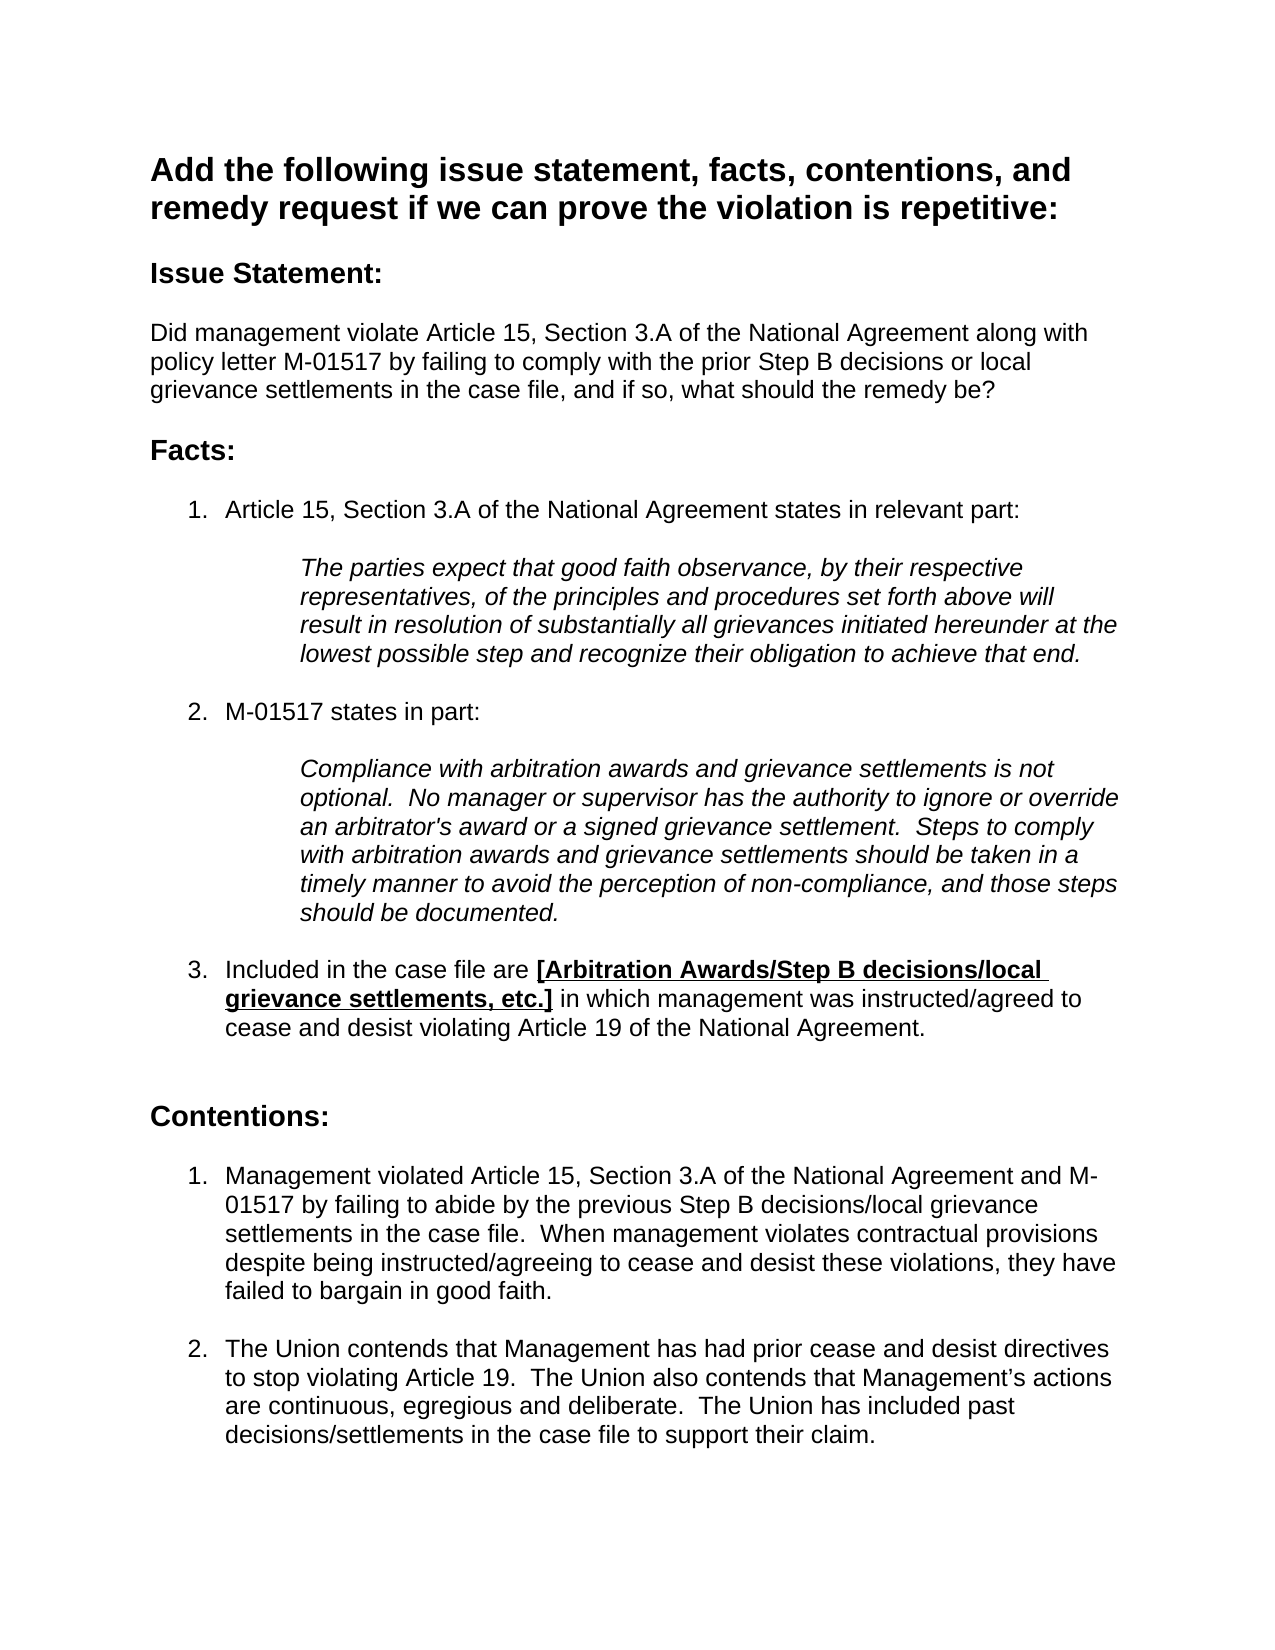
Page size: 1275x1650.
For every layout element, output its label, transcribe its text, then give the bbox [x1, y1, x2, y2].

list The Union contends that Management has had prior cease and desist directives to stop violating Article 19. The Union also contends that Management’s actions are continuous, egregious and deliberate. The Union has included past decisions/settlements in the case file to support their claim. [187, 1334, 1125, 1449]
text Issue Statement: [150, 256, 1125, 289]
text Did management violate Article 15, Section 3.A of the National Agreement along with policy letter M-01517 by failing to comply with the prior Step B decisions or local grievance settlements in the case file, and if so, what should the remedy be? [150, 318, 1125, 404]
list Article 15, Section 3.A of the National Agreement states in relevant part: [187, 495, 1125, 524]
list Management violated Article 15, Section 3.A of the National Agreement and M-01517 by failing to abide by the previous Step B decisions/local grievance settlements in the case file. When management violates contractual provisions despite being instructed/agreeing to cease and desist these violations, they have failed to bargain in good faith. [187, 1161, 1125, 1305]
text Contentions: [150, 1099, 1125, 1132]
text Facts: [150, 433, 1125, 466]
text Compliance with arbitration awards and grievance settlements is not optional. No manager or supervisor has the authority to ignore or override an arbitrator's award or a signed grievance settlement. Steps to comply with arbitration awards and grievance settlements should be taken in a timely manner to avoid the perception of non-compliance, and those steps should be documented. [300, 754, 1125, 926]
list Included in the case file are [Arbitration Awards/Step B decisions/local grievance settlements, etc.] in which management was instructed/agreed to cease and desist violating Article 19 of the National Agreement. [187, 955, 1125, 1041]
list M-01517 states in part: [187, 696, 1125, 725]
text Add the following issue statement, facts, contentions, and remedy request if we can prove the violation is repetitive: [150, 150, 1125, 227]
text The parties expect that good faith observance, by their respective representatives, of the principles and procedures set forth above will result in resolution of substantially all grievances initiated hereunder at the lowest possible step and recognize their obligation to achieve that end. [300, 553, 1125, 668]
